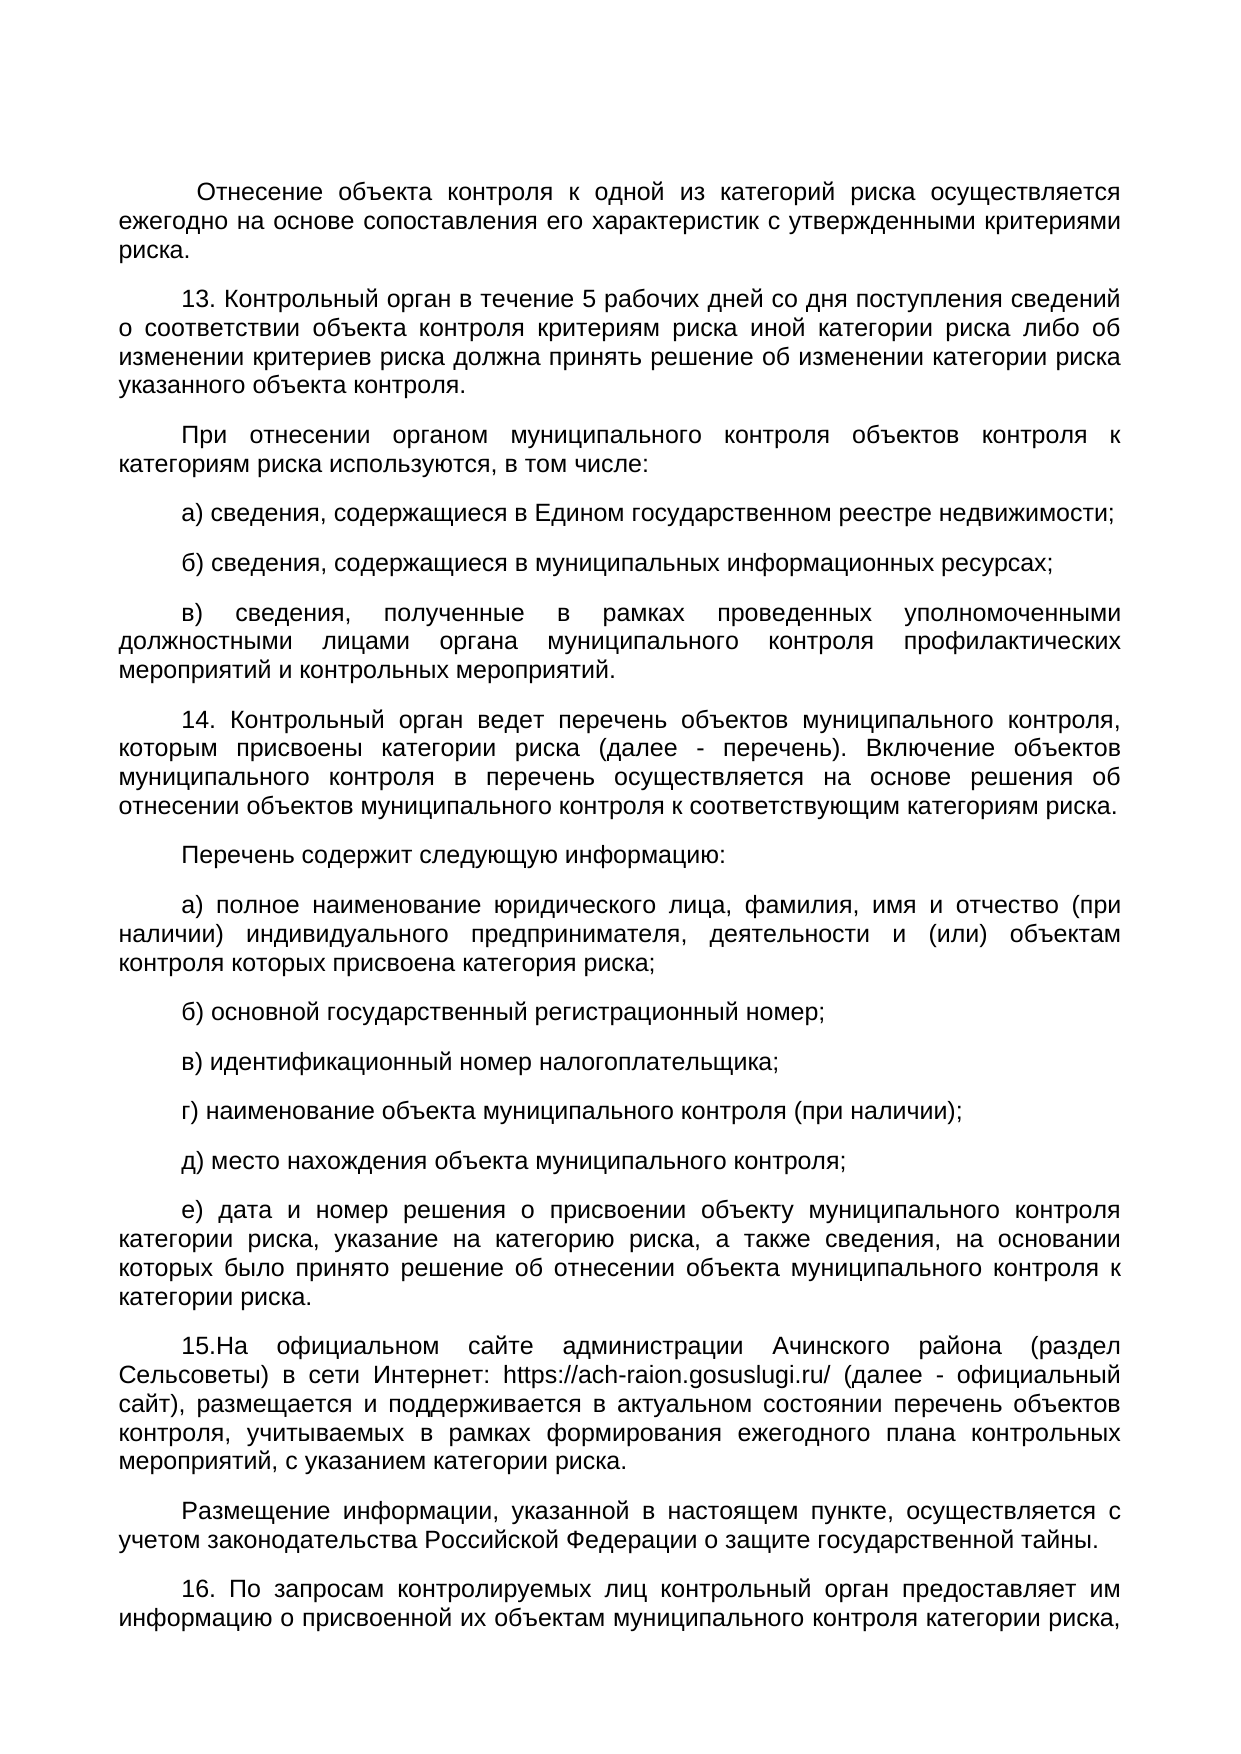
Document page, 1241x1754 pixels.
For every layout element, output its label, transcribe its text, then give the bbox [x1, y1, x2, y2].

text д) место нахождения объекта муниципального контроля; [118, 1146, 1122, 1175]
text 15.На официальном сайте администрации Ачинского района (раздел Сельсоветы) в сети Интернет: https://ach-raion.gosuslugi.ru/ (далее - официальный сайт), размещается и поддерживается в актуальном состоянии перечень объектов контроля, учитываемых в рамках формирования ежегодного плана контрольных мероприятий, с указанием категории риска. [118, 1331, 1122, 1475]
text Размещение информации, указанной в настоящем пункте, осуществляется с учетом законодательства Российской Федерации о защите государственной тайны. [118, 1496, 1122, 1553]
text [118, 1574, 1122, 1632]
text в) сведения, полученные в рамках проведенных уполномоченными должностными лицами органа муниципального контроля профилактических мероприятий и контрольных мероприятий. [118, 598, 1122, 684]
text в) идентификационный номер налогоплательщика; [118, 1047, 1122, 1076]
text Перечень содержит следующую информацию: [118, 841, 1122, 869]
text б) сведения, содержащиеся в муниципальных информационных ресурсах; [118, 548, 1122, 577]
text При отнесении органом муниципального контроля объектов контроля к категориям риска используются, в том числе: [118, 420, 1122, 478]
text б) основной государственный регистрационный номер; [118, 997, 1122, 1026]
text а) полное наименование юридического лица, фамилия, имя и отчество (при наличии) индивидуального предпринимателя, деятельности и (или) объектам контроля которых присвоена категория риска; [118, 890, 1122, 976]
text е) дата и номер решения о присвоении объекту муниципального контроля категории риска, указание на категорию риска, а также сведения, на основании которых было принято решение об отнесении объекта муниципального контроля к категории риска. [118, 1196, 1122, 1311]
text г) наименование объекта муниципального контроля (при наличии); [118, 1096, 1122, 1125]
text а) сведения, содержащиеся в Едином государственном реестре недвижимости; [118, 498, 1122, 527]
text Отнесение объекта контроля к одной из категорий риска осуществляется ежегодно на основе сопоставления его характеристик с утвержденными критериями риска. [118, 177, 1122, 263]
text 13. Контрольный орган в течение 5 рабочих дней со дня поступления сведений о соответствии объекта контроля критериям риска иной категории риска либо об изменении критериев риска должна принять решение об изменении категории риска указанного объекта контроля. [118, 284, 1122, 399]
text 14. Контрольный орган ведет перечень объектов муниципального контроля, которым присвоены категории риска (далее - перечень). Включение объектов муниципального контроля в перечень осуществляется на основе решения об отнесении объектов муниципального контроля к соответствующим категориям риска. [118, 705, 1122, 820]
